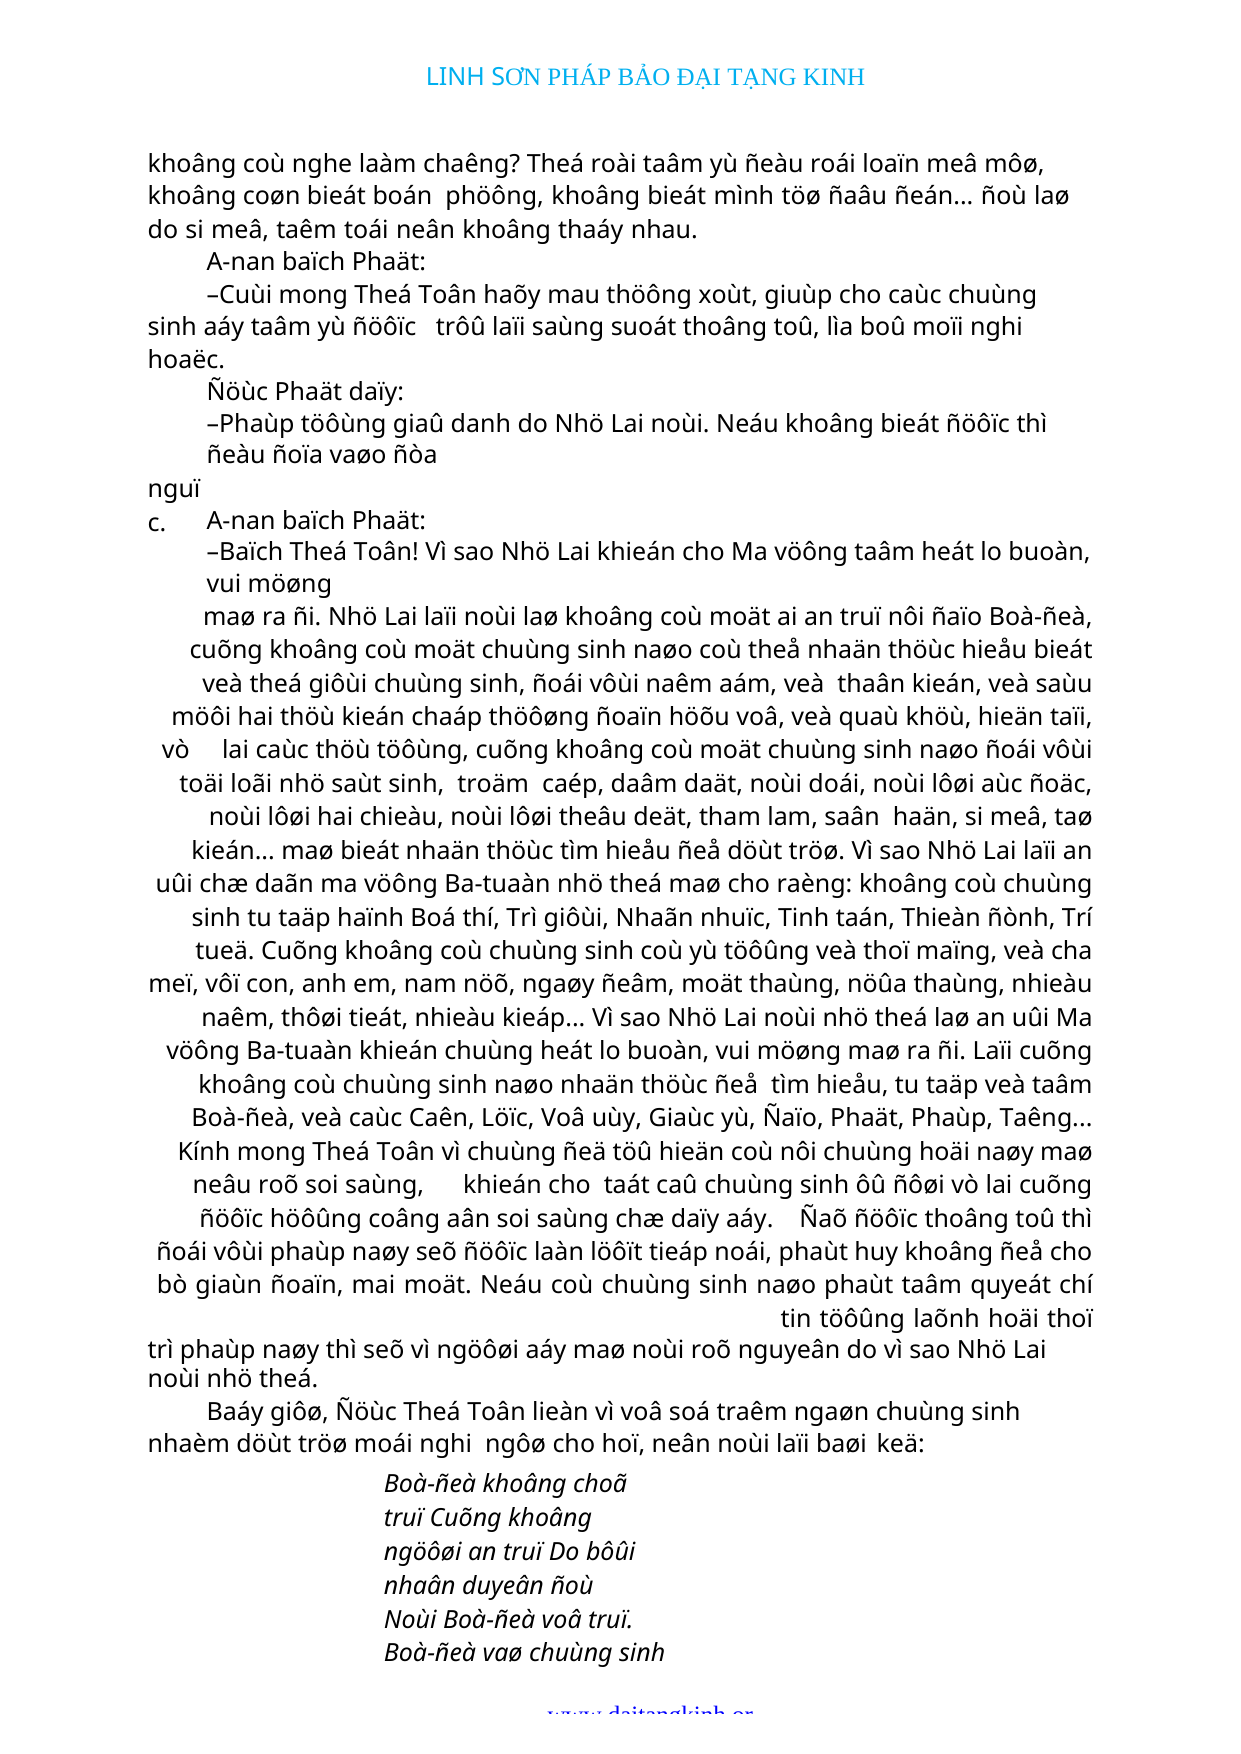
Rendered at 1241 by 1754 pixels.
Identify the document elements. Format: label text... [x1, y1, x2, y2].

text maø ra ñi. Nhö Lai laïi noùi laø khoâng coù moät ai an truï nôi ñaïo Boà-ñeà, cuõng khoâng coù moät chuùng sinh naøo coù theå nhaän thöùc hieåu bieát veà theá giôùi chuùng sinh, ñoái vôùi naêm aám, veà thaân kieán, veà saùu möôi hai thöù kieán chaáp thöôøng ñoaïn höõu voâ, veà quaù khöù, hieän taïi, vò lai caùc thöù töôùng, cuõng khoâng coù moät chuùng sinh naøo ñoái vôùi toäi loãi nhö saùt sinh, troäm caép, daâm daät, noùi doái, noùi lôøi aùc ñoäc, noùi lôøi hai chieàu, noùi lôøi theâu deät, tham lam, saân haän, si meâ, taø kieán... maø bieát nhaän thöùc tìm hieåu ñeå döùt tröø. Vì sao Nhö Lai laïi an uûi chæ daãn ma vöông Ba-tuaàn nhö theá maø cho raèng: khoâng coù chuùng sinh tu taäp haïnh Boá thí, Trì giôùi, Nhaãn nhuïc, Tinh taán, Thieàn ñònh, Trí tueä. Cuõng khoâng coù chuùng sinh coù yù töôûng veà thoï maïng, veà cha meï, vôï con, anh em, nam nöõ, ngaøy ñeâm, moät thaùng, nöûa thaùng, nhieàu naêm, thôøi tieát, nhieàu kieáp... Vì sao Nhö Lai noùi nhö theá laø an uûi Ma vöông Ba-tuaàn khieán chuùng heát lo buoàn, vui möøng maø ra ñi. Laïi cuõng khoâng coù chuùng sinh naøo nhaän thöùc ñeå tìm hieåu, tu taäp veà taâm Boà-ñeà, veà caùc Caên, Löïc, Voâ uùy, Giaùc yù, Ñaïo, Phaät, Phaùp, Taêng... Kính mong Theá Toân vì chuùng ñeä töû hieän coù nôi chuùng hoäi naøy maø neâu roõ soi saùng, khieán cho taát caû chuùng sinh ôû ñôøi vò lai cuõng ñöôïc höôûng coâng aân soi saùng chæ daïy aáy. Ñaõ ñöôïc thoâng toû thì ñoái vôùi phaùp naøy seõ ñöôïc laàn löôït tieáp noái, phaùt huy khoâng ñeå cho bò giaùn ñoaïn, mai moät. Neáu coù chuùng sinh naøo phaùt taâm quyeát chí tin töôûng laõnh hoäi thoï [147, 599, 1093, 1334]
text trì phaùp naøy thì seõ vì ngöôøi aáy maø noùi roõ nguyeân do vì sao Nhö Lai noùi nhö theá. [147, 1334, 1105, 1393]
text A-nan baïch Phaät: [208, 503, 1105, 536]
text Ñöùc Phaät daïy: [206, 375, 1105, 407]
text Boà-ñeà vaø chuùng sinh [384, 1636, 1105, 1667]
text Boà-ñeà khoâng choã truï Cuõng khoâng ngöôøi an truï Do bôûi nhaân duyeân ñoù Noùi Boà-ñeà voâ truï. [384, 1466, 647, 1636]
text Baáy giôø, Ñöùc Theá Toân lieàn vì voâ soá traêm ngaøn chuùng sinh nhaèm döùt tröø moái nghi ngôø cho hoï, neân noùi laïi baøi keä: [147, 1394, 1078, 1459]
text –Baïch Theá Toân! Vì sao Nhö Lai khieán cho Ma vöông taâm heát lo buoàn, vui möøng [208, 536, 1105, 598]
text nguïc. [147, 470, 206, 538]
text –Cuùi mong Theá Toân haõy mau thöông xoùt, giuùp cho caùc chuùng sinh aáy taâm yù ñöôïc trôû laïi saùng suoát thoâng toû, lìa boû moïi nghi hoaëc. [147, 277, 1078, 375]
text khoâng coù nghe laàm chaêng? Theá roài taâm yù ñeàu roái loaïn meâ môø, khoâng coøn bieát boán phöông, khoâng bieát mình töø ñaâu ñeán... ñoù laø do si meâ, taêm toái neân khoâng thaáy nhau. [147, 145, 1078, 246]
text –Phaùp töôùng giaû danh do Nhö Lai noùi. Neáu khoâng bieát ñöôïc thì ñeàu ñoïa vaøo ñòa [206, 407, 1105, 470]
text A-nan baïch Phaät: [206, 246, 1105, 277]
